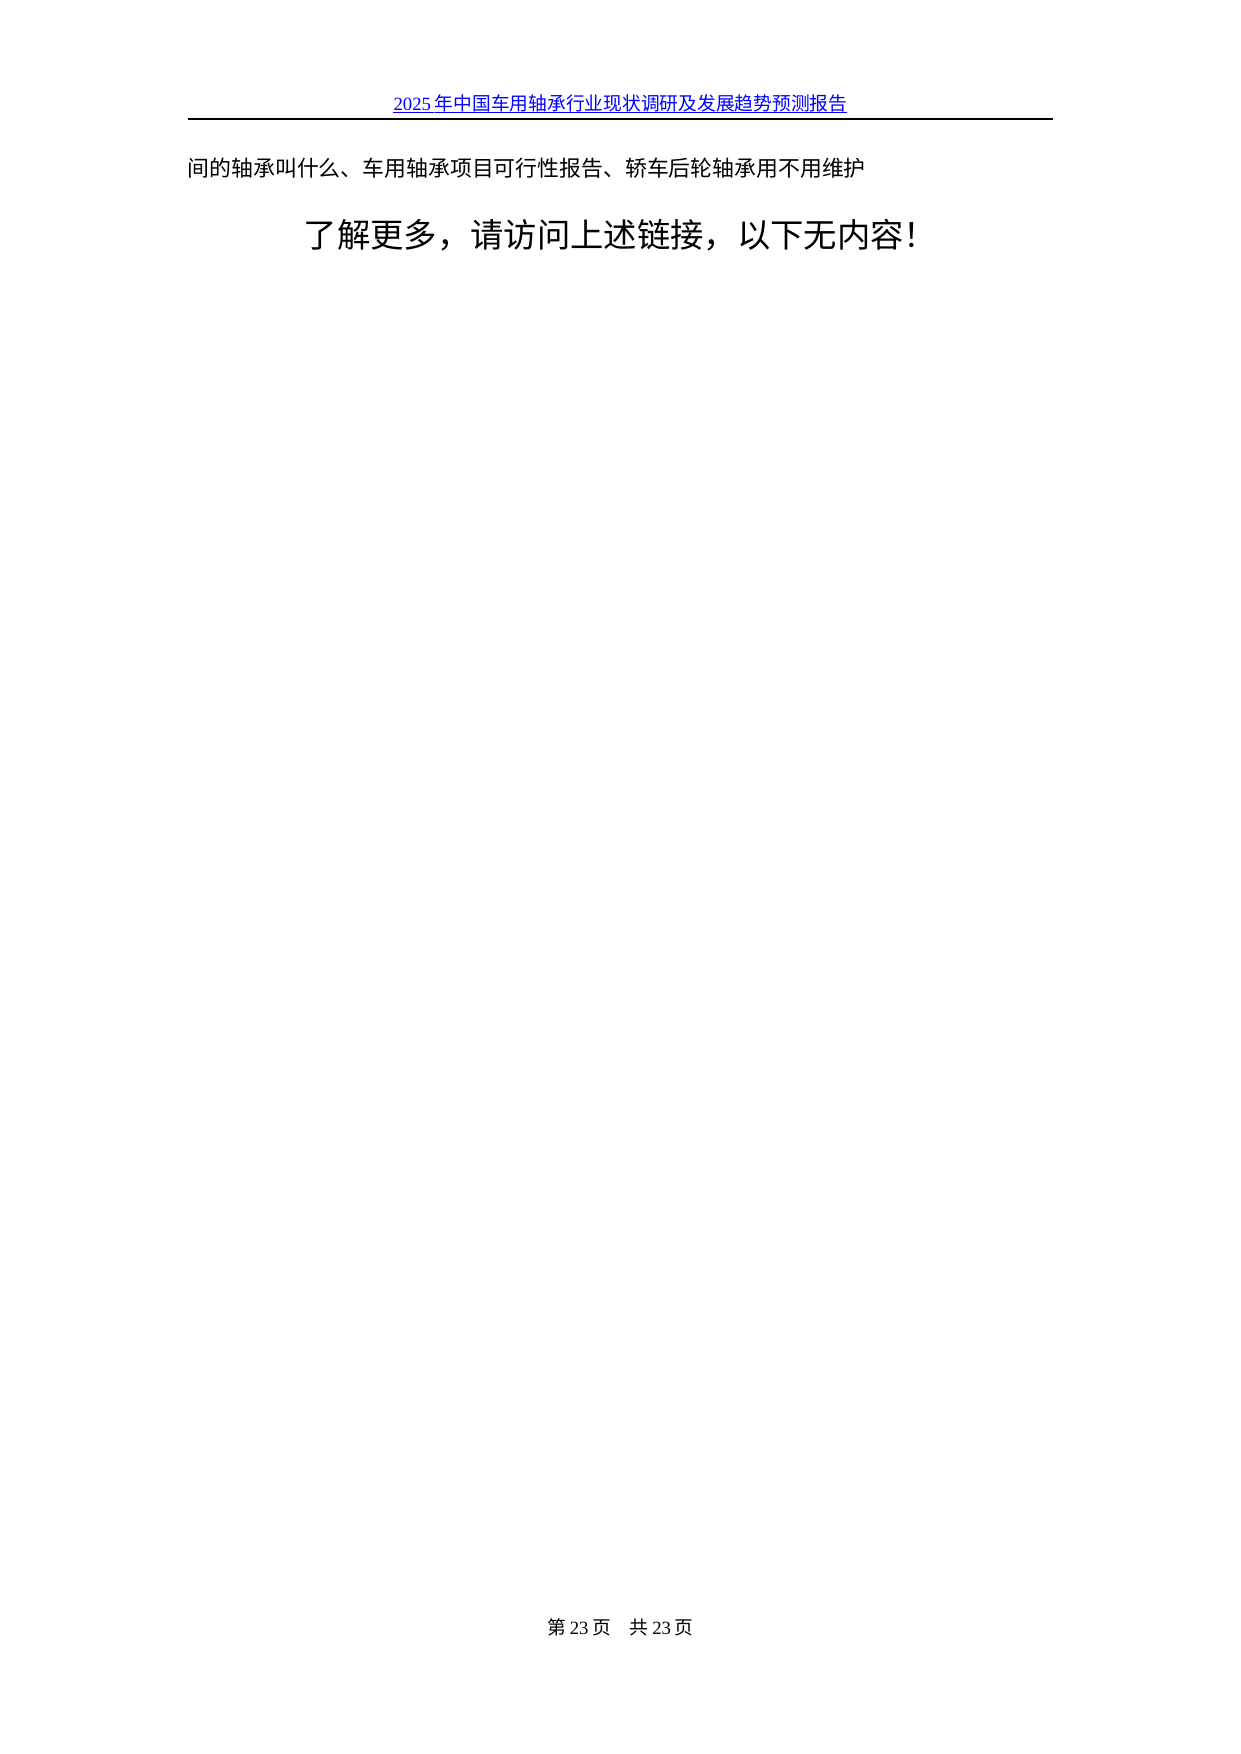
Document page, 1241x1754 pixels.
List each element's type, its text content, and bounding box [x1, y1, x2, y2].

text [187, 150, 1053, 183]
title 了解更多，请访问上述链接，以下无内容！ [187, 200, 1053, 265]
